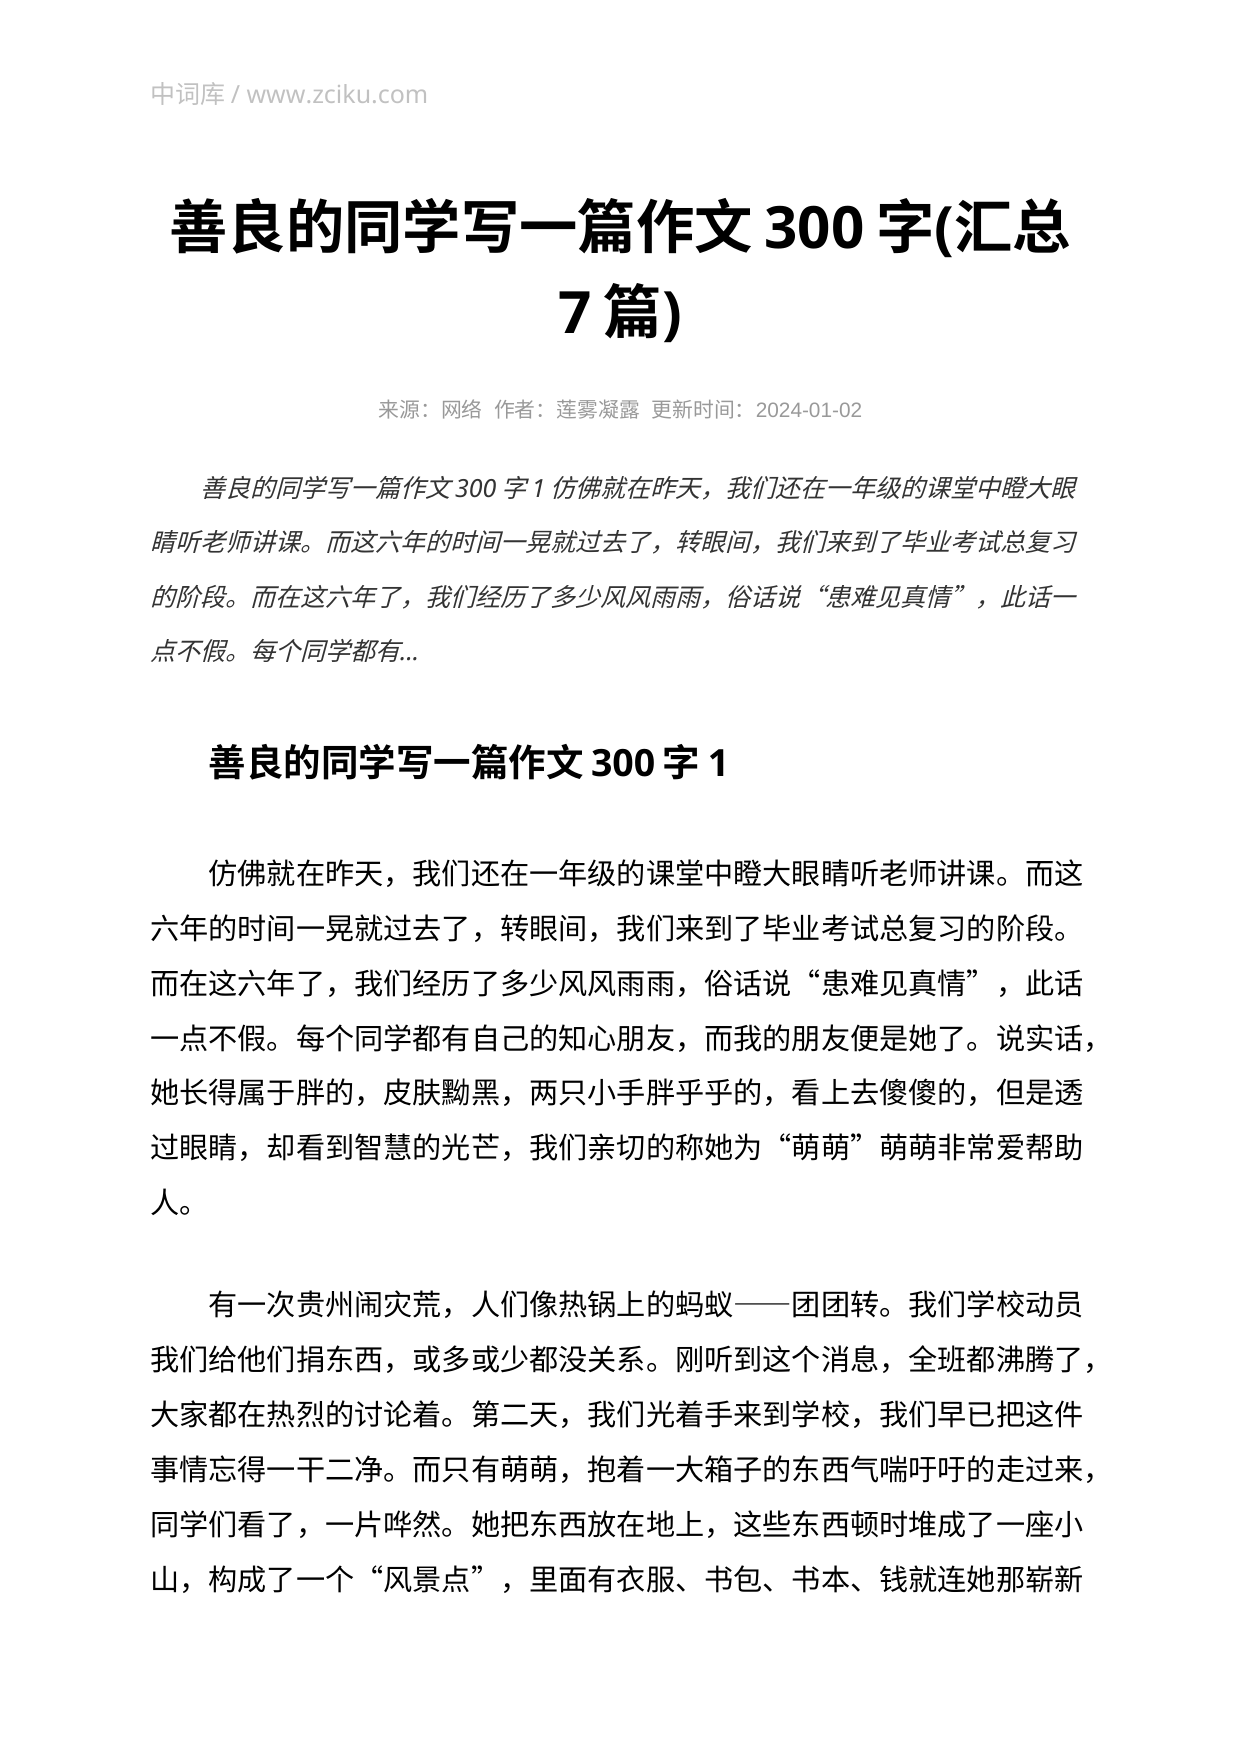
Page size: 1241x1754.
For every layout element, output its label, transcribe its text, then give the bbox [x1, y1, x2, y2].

text 善良的同学写一篇作文300字1 [150, 733, 1090, 787]
text 仿佛就在昨天，我们还在一年级的课堂中瞪大眼睛听老师讲课。而这六年的时间一晃就过去了，转眼间，我们来到了毕业考试总复习的阶段。而在这六年了，我们经历了多少风风雨雨，俗话说“患难见真情”，此话一点不假。每个同学都有自己的知心朋友，而我的朋友便是她了。说实话，她长得属于胖的，皮肤黝黑，两只小手胖乎乎的，看上去傻傻的，但是透过眼睛，却看到智慧的光芒，我们亲切的称她为“萌萌”萌萌非常爱帮助人。 [150, 851, 1090, 1222]
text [150, 1282, 1090, 1598]
subtitle 善良的同学写一篇作文300字(汇总7篇) [150, 181, 1090, 351]
text 来源：网络 作者：莲雾凝露 更新时间：2024-01-02 [150, 398, 1090, 422]
text 善良的同学写一篇作文300字1仿佛就在昨天，我们还在一年级的课堂中瞪大眼睛听老师讲课。而这六年的时间一晃就过去了，转眼间，我们来到了毕业考试总复习的阶段。而在这六年了，我们经历了多少风风雨雨，俗话说“患难见真情”，此话一点不假。每个同学都有... [150, 468, 1090, 668]
